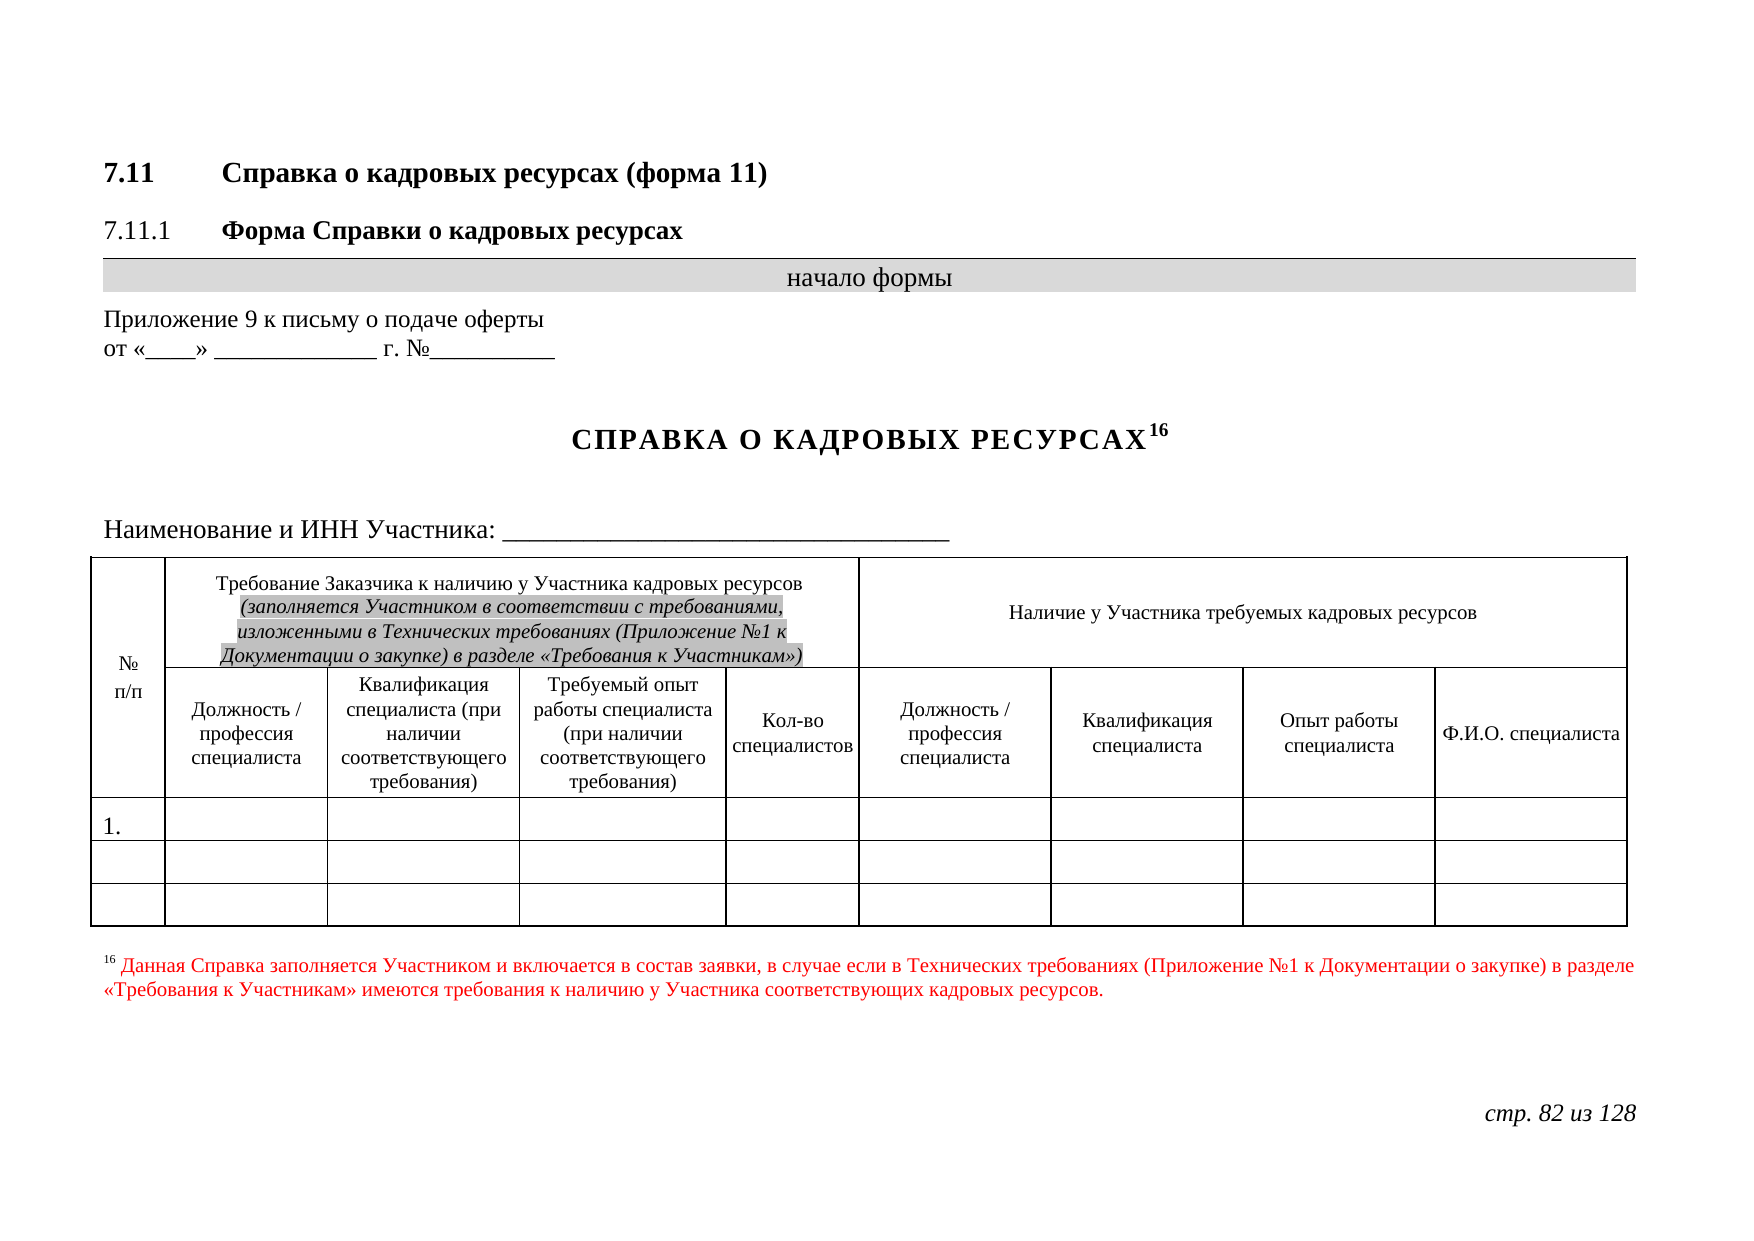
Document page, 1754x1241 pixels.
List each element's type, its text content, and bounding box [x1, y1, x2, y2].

table_cell [166, 884, 327, 925]
table_cell Кол-во специалистов [727, 668, 858, 797]
table_cell Квалификация специалиста (при наличии соответствующего требования) [328, 668, 519, 797]
subtitle Справка о кадровых ресурсах (форма 11) [103, 156, 1636, 189]
table_cell [92, 884, 164, 925]
table_cell [860, 841, 1050, 882]
text Наименование и ИНН Участника: _________________________________ [103, 513, 1636, 544]
table_cell [727, 841, 858, 882]
table_cell [860, 798, 1050, 840]
text Приложение 9 к письму о подаче оферты от «____» _____________ г. №__________ [103, 304, 1636, 362]
table_header Наличие у Участника требуемых кадровых ресурсов [860, 558, 1626, 667]
table_cell [860, 884, 1050, 925]
table_cell [1244, 798, 1434, 840]
text начало формы [103, 259, 1636, 292]
text Форма Справки о кадровых ресурсах [103, 214, 1636, 245]
table_cell [727, 798, 858, 840]
table_cell [166, 841, 327, 882]
table_cell [520, 841, 725, 882]
table_cell [328, 884, 519, 925]
table_cell [1052, 884, 1242, 925]
table_header № п/п [92, 558, 164, 797]
table_cell [727, 884, 858, 925]
table_cell Должность / профессия специалиста [860, 668, 1050, 797]
table_cell [328, 841, 519, 882]
table_cell [1052, 841, 1242, 882]
table_cell [166, 798, 327, 840]
table_cell Опыт работы специалиста [1244, 668, 1434, 797]
table_cell Ф.И.О. специалиста [1436, 668, 1626, 797]
table_cell [1052, 798, 1242, 840]
table_cell [92, 798, 164, 840]
table_cell [520, 884, 725, 925]
table_cell Требуемый опыт работы специалиста (при наличии соответствующего требования) [520, 668, 725, 797]
table_cell [1244, 884, 1434, 925]
table_cell [92, 841, 164, 882]
table_cell Квалификация специалиста [1052, 668, 1242, 797]
table_cell Должность / профессия специалиста [166, 668, 327, 797]
table_cell [1244, 841, 1434, 882]
text Справка о кадровых ресурсах [103, 418, 1636, 457]
table_header Требование Заказчика к наличию у Участника кадровых ресурсов (заполняется Участником в соответствии с требованиями, изложенными в Технических требованиях (Приложение №1 к Документации о закупке) в разделе «Требования к Участникам») [166, 558, 858, 667]
table_cell [1436, 841, 1626, 882]
table_cell [520, 798, 725, 840]
table_cell [328, 798, 519, 840]
table_cell [1436, 798, 1626, 840]
table_cell [1436, 884, 1626, 925]
